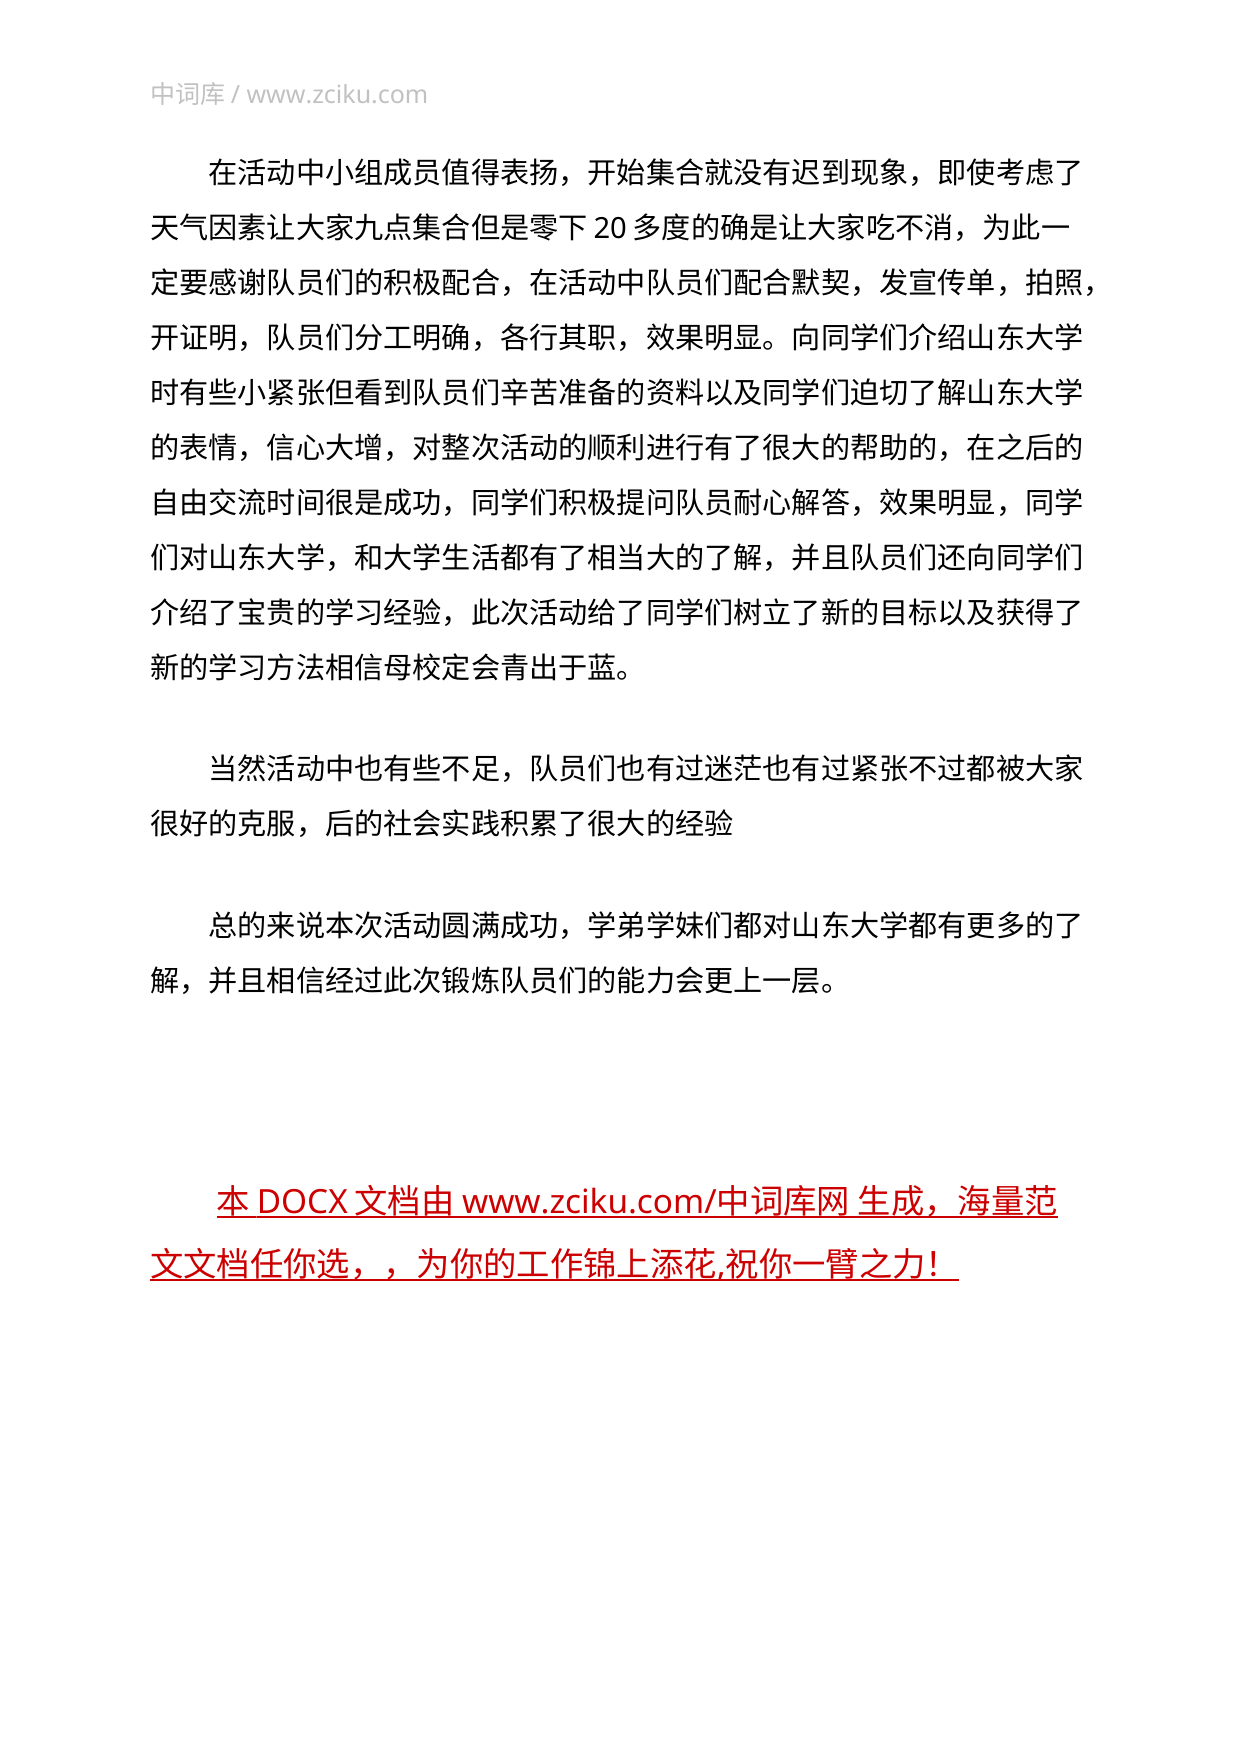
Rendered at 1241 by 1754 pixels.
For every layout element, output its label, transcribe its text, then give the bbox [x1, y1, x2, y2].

text 总的来说本次活动圆满成功，学弟学妹们都对山东大学都有更多的了解，并且相信经过此次锻炼队员们的能力会更上一层。 [150, 903, 1090, 1000]
text 在活动中小组成员值得表扬，开始集合就没有迟到现象，即使考虑了天气因素让大家九点集合但是零下20多度的确是让大家吃不消，为此一定要感谢队员们的积极配合，在活动中队员们配合默契，发宣传单，拍照，开证明，队员们分工明确，各行其职，效果明显。向同学们介绍山东大学时有些小紧张但看到队员们辛苦准备的资料以及同学们迫切了解山东大学的表情，信心大增，对整次活动的顺利进行有了很大的帮助的，在之后的自由交流时间很是成功，同学们积极提问队员耐心解答，效果明显，同学们对山东大学，和大学生活都有了相当大的了解，并且队员们还向同学们介绍了宝贵的学习经验，此次活动给了同学们树立了新的目标以及获得了新的学习方法相信母校定会青出于蓝。 [150, 150, 1090, 686]
text 当然活动中也有些不足，队员们也有过迷茫也有过紧张不过都被大家很好的克服，后的社会实践积累了很大的经验 [150, 746, 1090, 843]
text 本DOCX文档由 www.zciku.com/中词库网 生成，海量范文文档任你选，，为你的工作锦上添花,祝你一臂之力！ [150, 1175, 1090, 1286]
